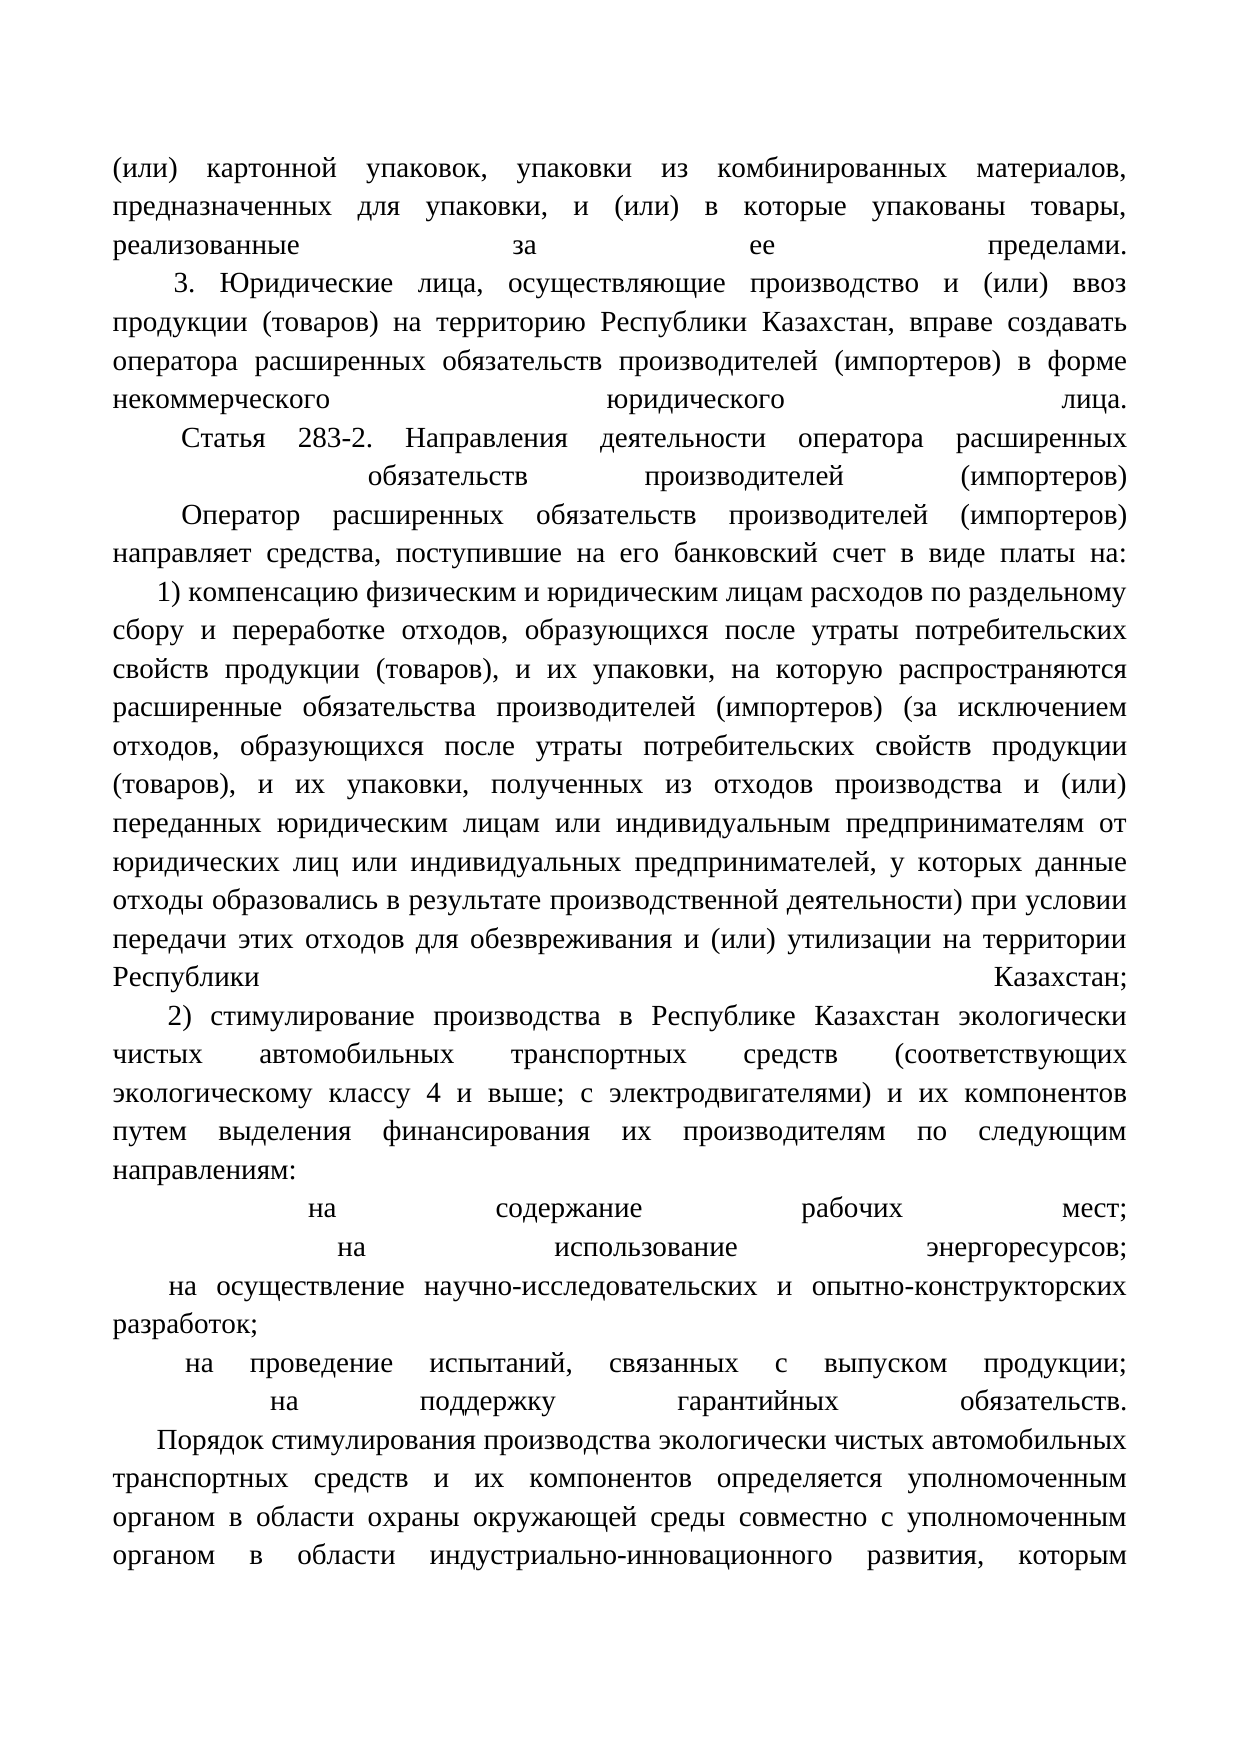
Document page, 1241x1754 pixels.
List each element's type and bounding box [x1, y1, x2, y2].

text [112, 150, 1128, 1571]
